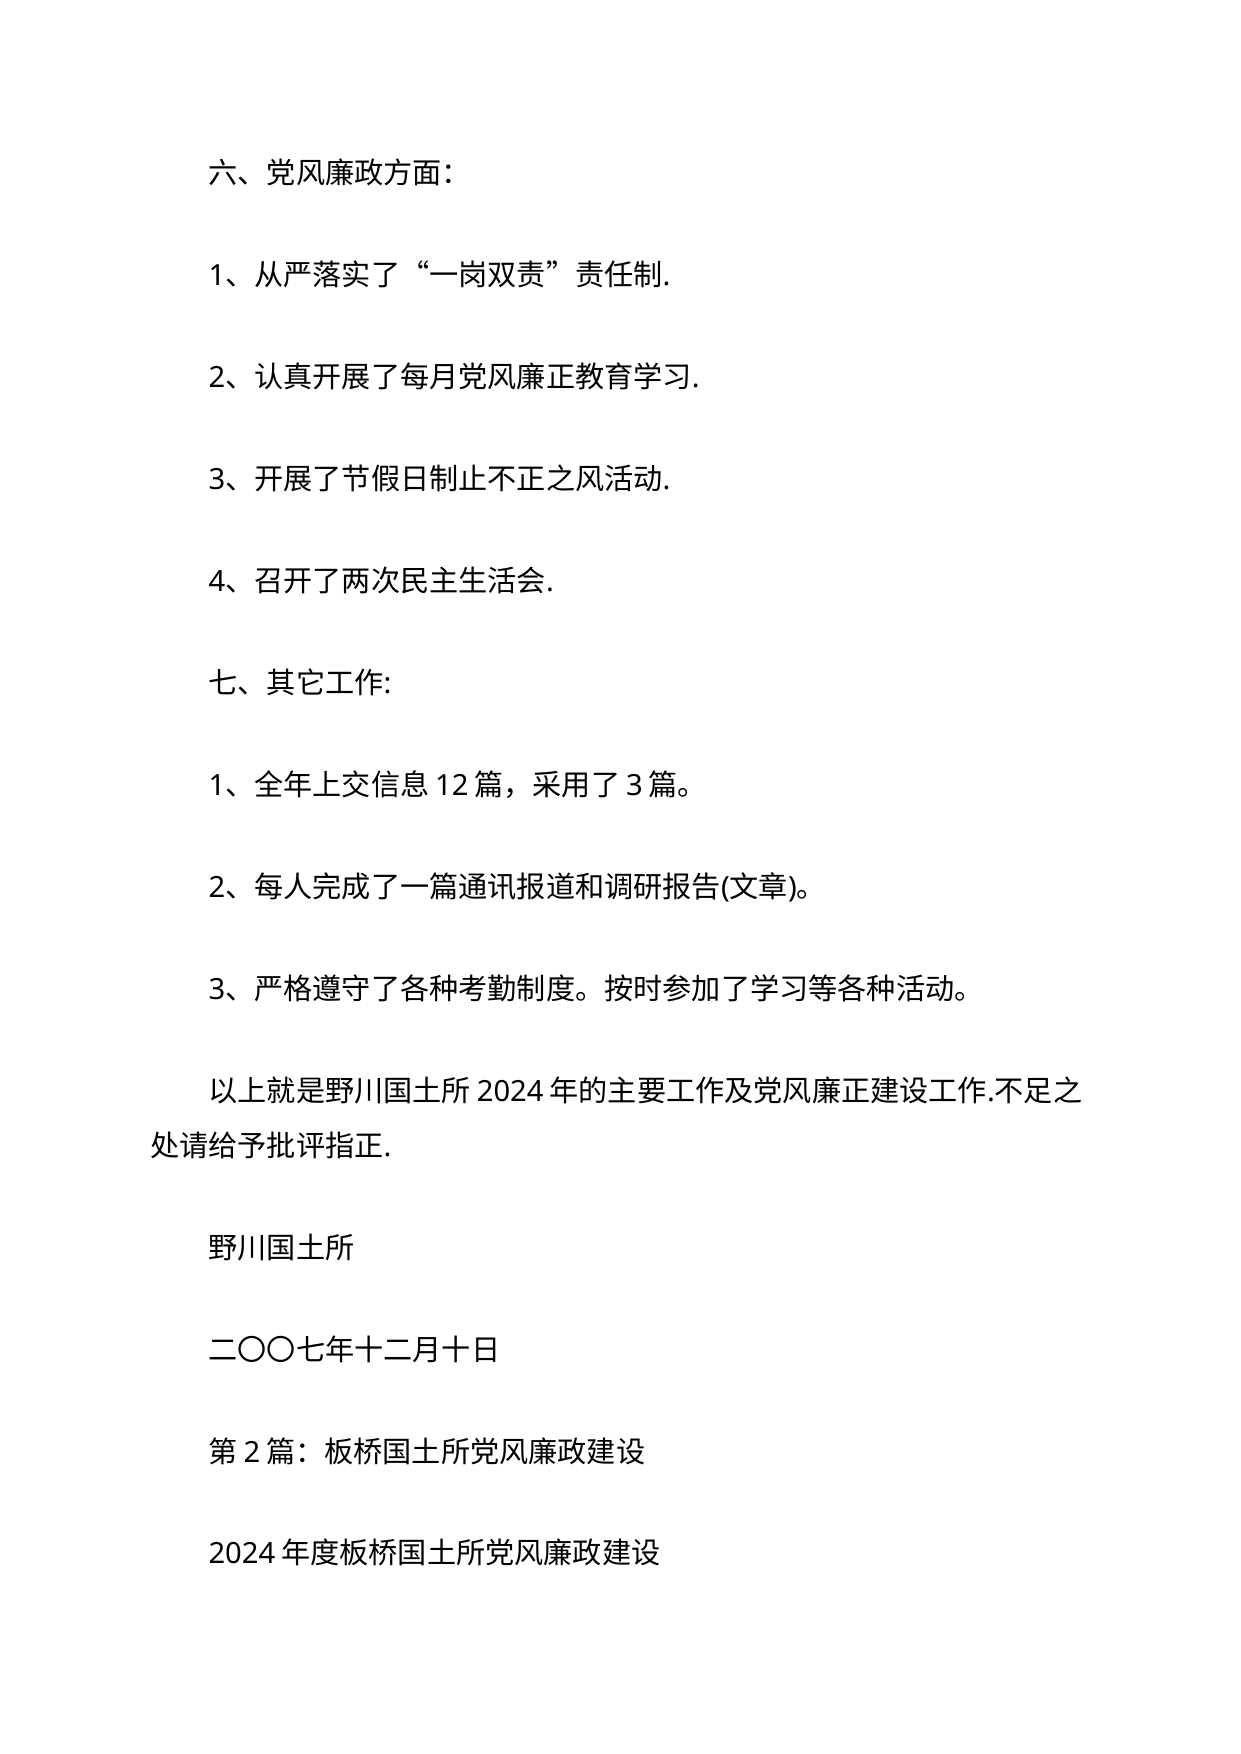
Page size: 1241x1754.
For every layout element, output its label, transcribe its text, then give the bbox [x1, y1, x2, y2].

text 二〇〇七年十二月十日 [150, 1326, 1090, 1369]
text 野川国土所 [150, 1224, 1090, 1267]
text 六、党风廉政方面： [150, 150, 1090, 192]
text 4、召开了两次民主生活会. [150, 558, 1090, 600]
text 1、全年上交信息12篇，采用了3篇。 [150, 762, 1090, 804]
text 3、严格遵守了各种考勤制度。按时参加了学习等各种活动。 [150, 966, 1090, 1008]
text 2024年度板桥国土所党风廉政建设 [150, 1530, 1090, 1572]
text 1、从严落实了“一岗双责”责任制. [150, 252, 1090, 294]
text 2、每人完成了一篇通讯报道和调研报告(文章)。 [150, 864, 1090, 906]
text 第2篇：板桥国土所党风廉政建设 [150, 1428, 1090, 1471]
text 2、认真开展了每月党风廉正教育学习. [150, 354, 1090, 396]
text 七、其它工作: [150, 660, 1090, 702]
text 3、开展了节假日制止不正之风活动. [150, 456, 1090, 498]
text 以上就是野川国土所2024年的主要工作及党风廉正建设工作.不足之处请给予批评指正. [150, 1068, 1090, 1165]
